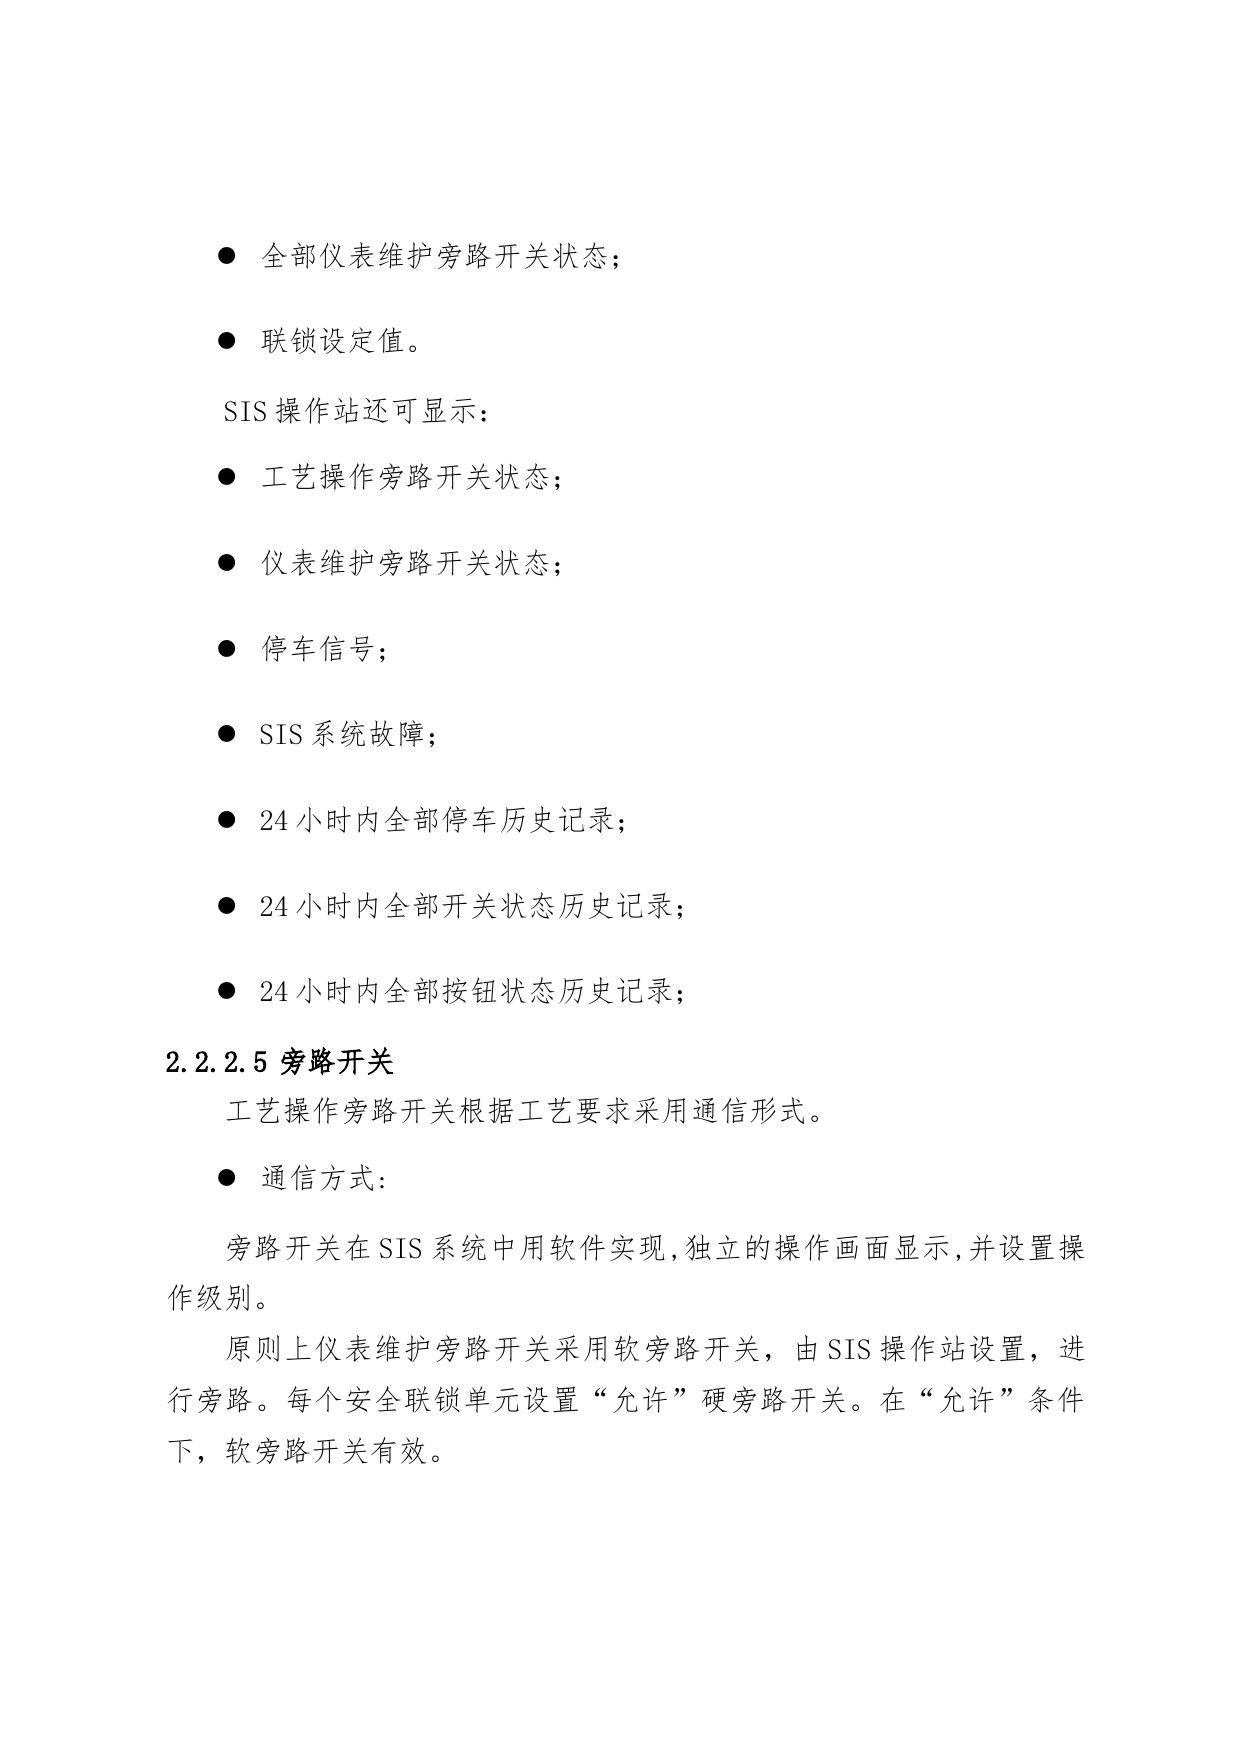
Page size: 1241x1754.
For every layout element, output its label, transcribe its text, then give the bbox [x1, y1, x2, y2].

list 停车信号； [216, 614, 1087, 682]
subtitle 旁路开关 [165, 1042, 1087, 1076]
text 原则上仪表维护旁路开关采用软旁路开关，由SIS操作站设置，进行旁路。每个安全联锁单元设置“允许”硬旁路开关。在“允许”条件下，软旁路开关有效。 [165, 1330, 1087, 1466]
list 通信方式: [216, 1143, 1087, 1211]
text 工艺操作旁路开关根据工艺要求采用通信形式。 [165, 1092, 1087, 1126]
text SIS操作站还可显示： [165, 392, 1087, 426]
list 仪表维护旁路开关状态； [216, 528, 1087, 596]
list 24小时内全部停车历史记录； [216, 785, 1087, 853]
list SIS系统故障； [216, 699, 1087, 767]
list 24小时内全部开关状态历史记录； [216, 871, 1087, 938]
text 旁路开关在SIS系统中用软件实现,独立的操作画面显示,并设置操作级别。 [165, 1228, 1087, 1313]
list 工艺操作旁路开关状态； [216, 442, 1087, 510]
list 24小时内全部按钮状态历史记录； [216, 956, 1087, 1024]
list 全部仪表维护旁路开关状态； [216, 221, 1087, 289]
list 联锁设定值。 [216, 306, 1087, 374]
